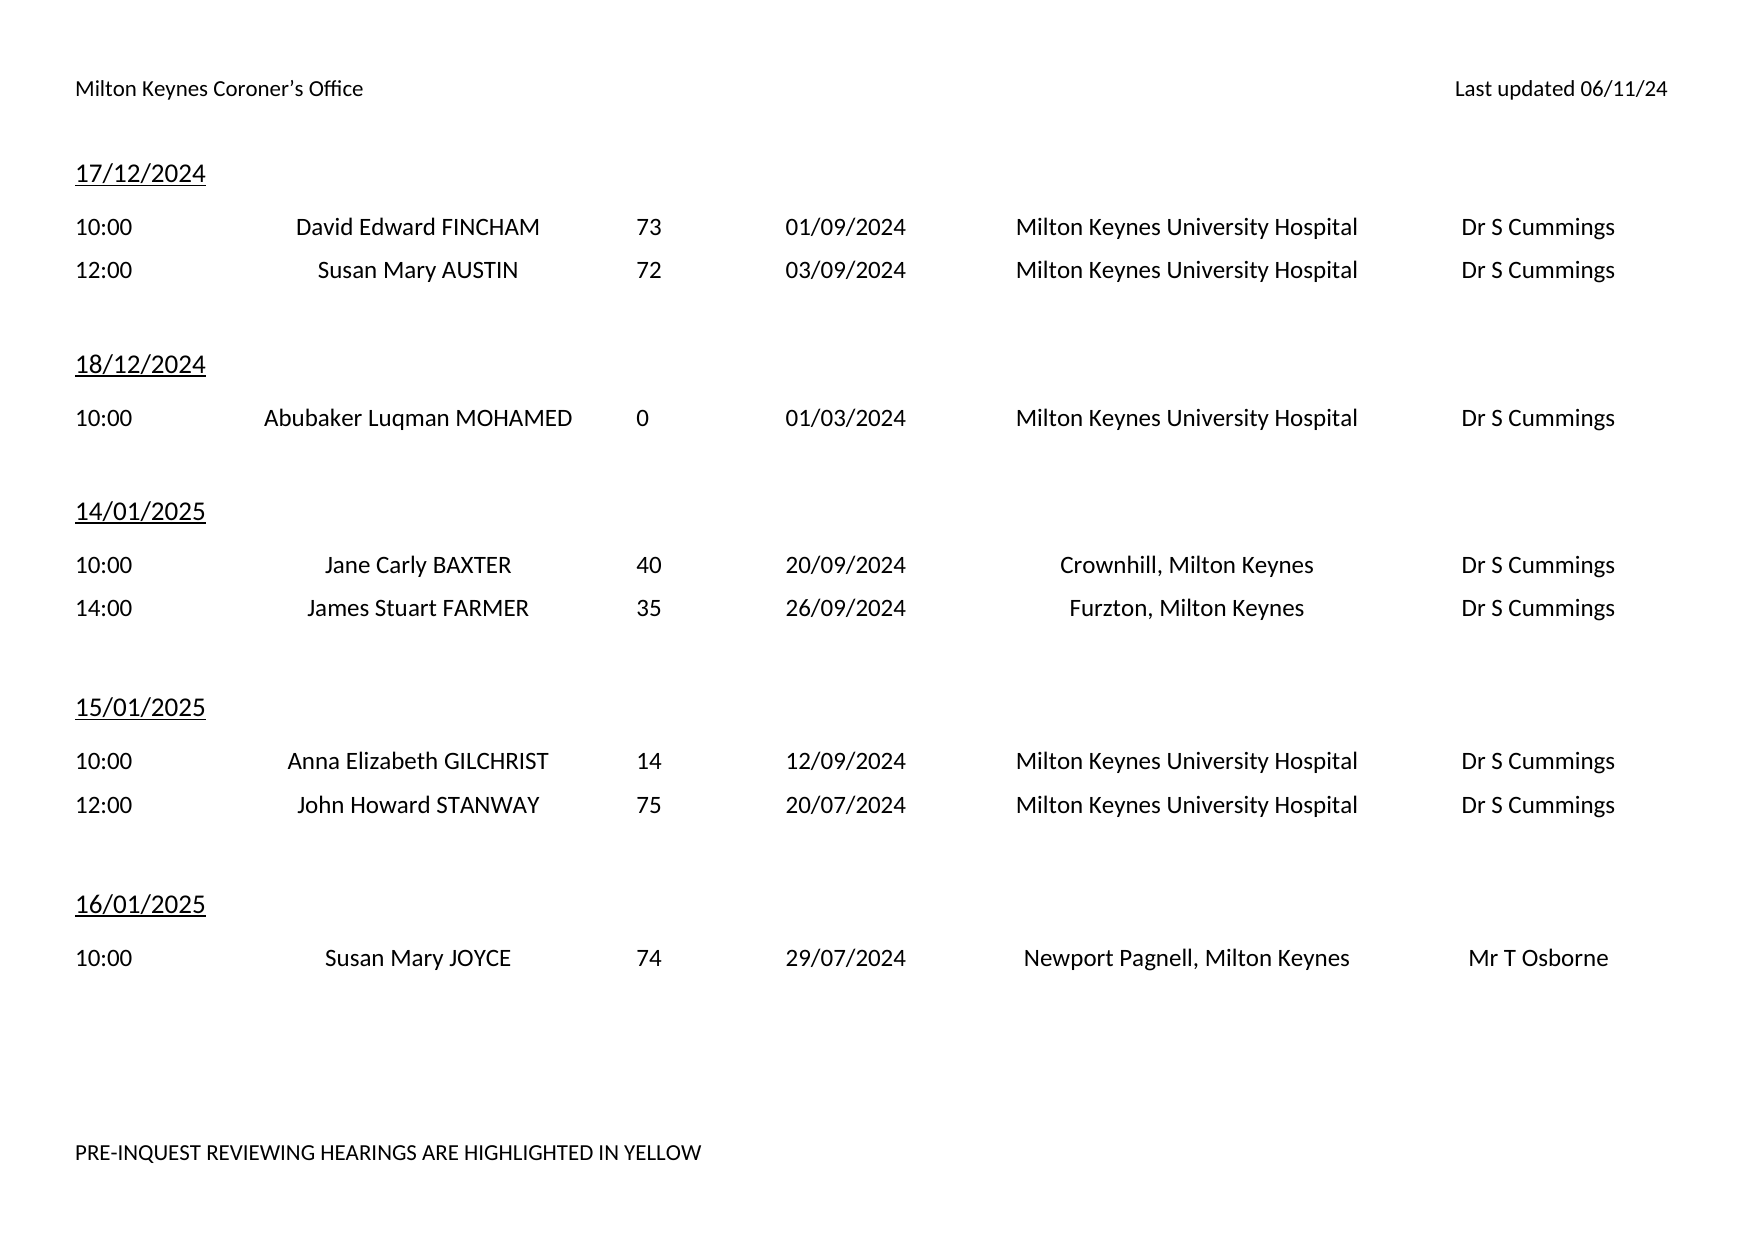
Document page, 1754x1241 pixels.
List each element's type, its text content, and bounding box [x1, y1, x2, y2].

text 17/12/2024 [75, 156, 1679, 189]
table_header 10:00 [64, 745, 211, 789]
table_header Mr T Osborne [1410, 942, 1667, 985]
table_cell 35 [625, 593, 728, 636]
table_cell 20/07/2024 [728, 789, 964, 832]
table_header Abubaker Luqman MOHAMED [211, 402, 625, 445]
table_header Dr S Cummings [1410, 211, 1667, 254]
table_cell John Howard STANWAY [211, 789, 625, 832]
text 18/12/2024 [75, 347, 1679, 380]
table_cell 12:00 [64, 789, 211, 832]
table_header Anna Elizabeth GILCHRIST [211, 745, 625, 789]
table_header Crownhill, Milton Keynes [964, 549, 1410, 592]
text 15/01/2025 [75, 691, 1679, 724]
text 16/01/2025 [75, 887, 1679, 920]
table_cell 12:00 [64, 255, 211, 298]
table_header 01/09/2024 [728, 211, 964, 254]
table_cell 75 [625, 789, 728, 832]
table_header 73 [625, 211, 728, 254]
table_cell 14:00 [64, 593, 211, 636]
text 14/01/2025 [75, 494, 1679, 527]
table_header Newport Pagnell, Milton Keynes [964, 942, 1410, 985]
table_cell James Stuart FARMER [211, 593, 625, 636]
table_cell 26/09/2024 [728, 593, 964, 636]
table_header Milton Keynes University Hospital [964, 211, 1410, 254]
table_header 10:00 [64, 549, 211, 592]
table_cell Milton Keynes University Hospital [964, 255, 1410, 298]
table_header 10:00 [64, 211, 211, 254]
table_cell Dr S Cummings [1410, 255, 1667, 298]
table_header 0 [625, 402, 728, 445]
table_header 20/09/2024 [728, 549, 964, 592]
table_header 29/07/2024 [728, 942, 964, 985]
table_cell 72 [625, 255, 728, 298]
table_header Dr S Cummings [1410, 402, 1667, 445]
table_header 01/03/2024 [728, 402, 964, 445]
table_header Susan Mary JOYCE [211, 942, 625, 985]
table_cell Furzton, Milton Keynes [964, 593, 1410, 636]
table_header Dr S Cummings [1410, 549, 1667, 592]
table_cell Dr S Cummings [1410, 593, 1667, 636]
table_header David Edward FINCHAM [211, 211, 625, 254]
table_header Jane Carly BAXTER [211, 549, 625, 592]
table_header 10:00 [64, 402, 211, 445]
table_cell Dr S Cummings [1410, 789, 1667, 832]
table_header 10:00 [64, 942, 211, 985]
table_header 74 [625, 942, 728, 985]
table_header 12/09/2024 [728, 745, 964, 789]
table_cell 03/09/2024 [728, 255, 964, 298]
table_header Milton Keynes University Hospital [964, 745, 1410, 789]
table_cell Susan Mary AUSTIN [211, 255, 625, 298]
table_header Dr S Cummings [1410, 745, 1667, 789]
table_cell Milton Keynes University Hospital [964, 789, 1410, 832]
table_header 40 [625, 549, 728, 592]
table_header 14 [625, 745, 728, 789]
table_header Milton Keynes University Hospital [964, 402, 1410, 445]
